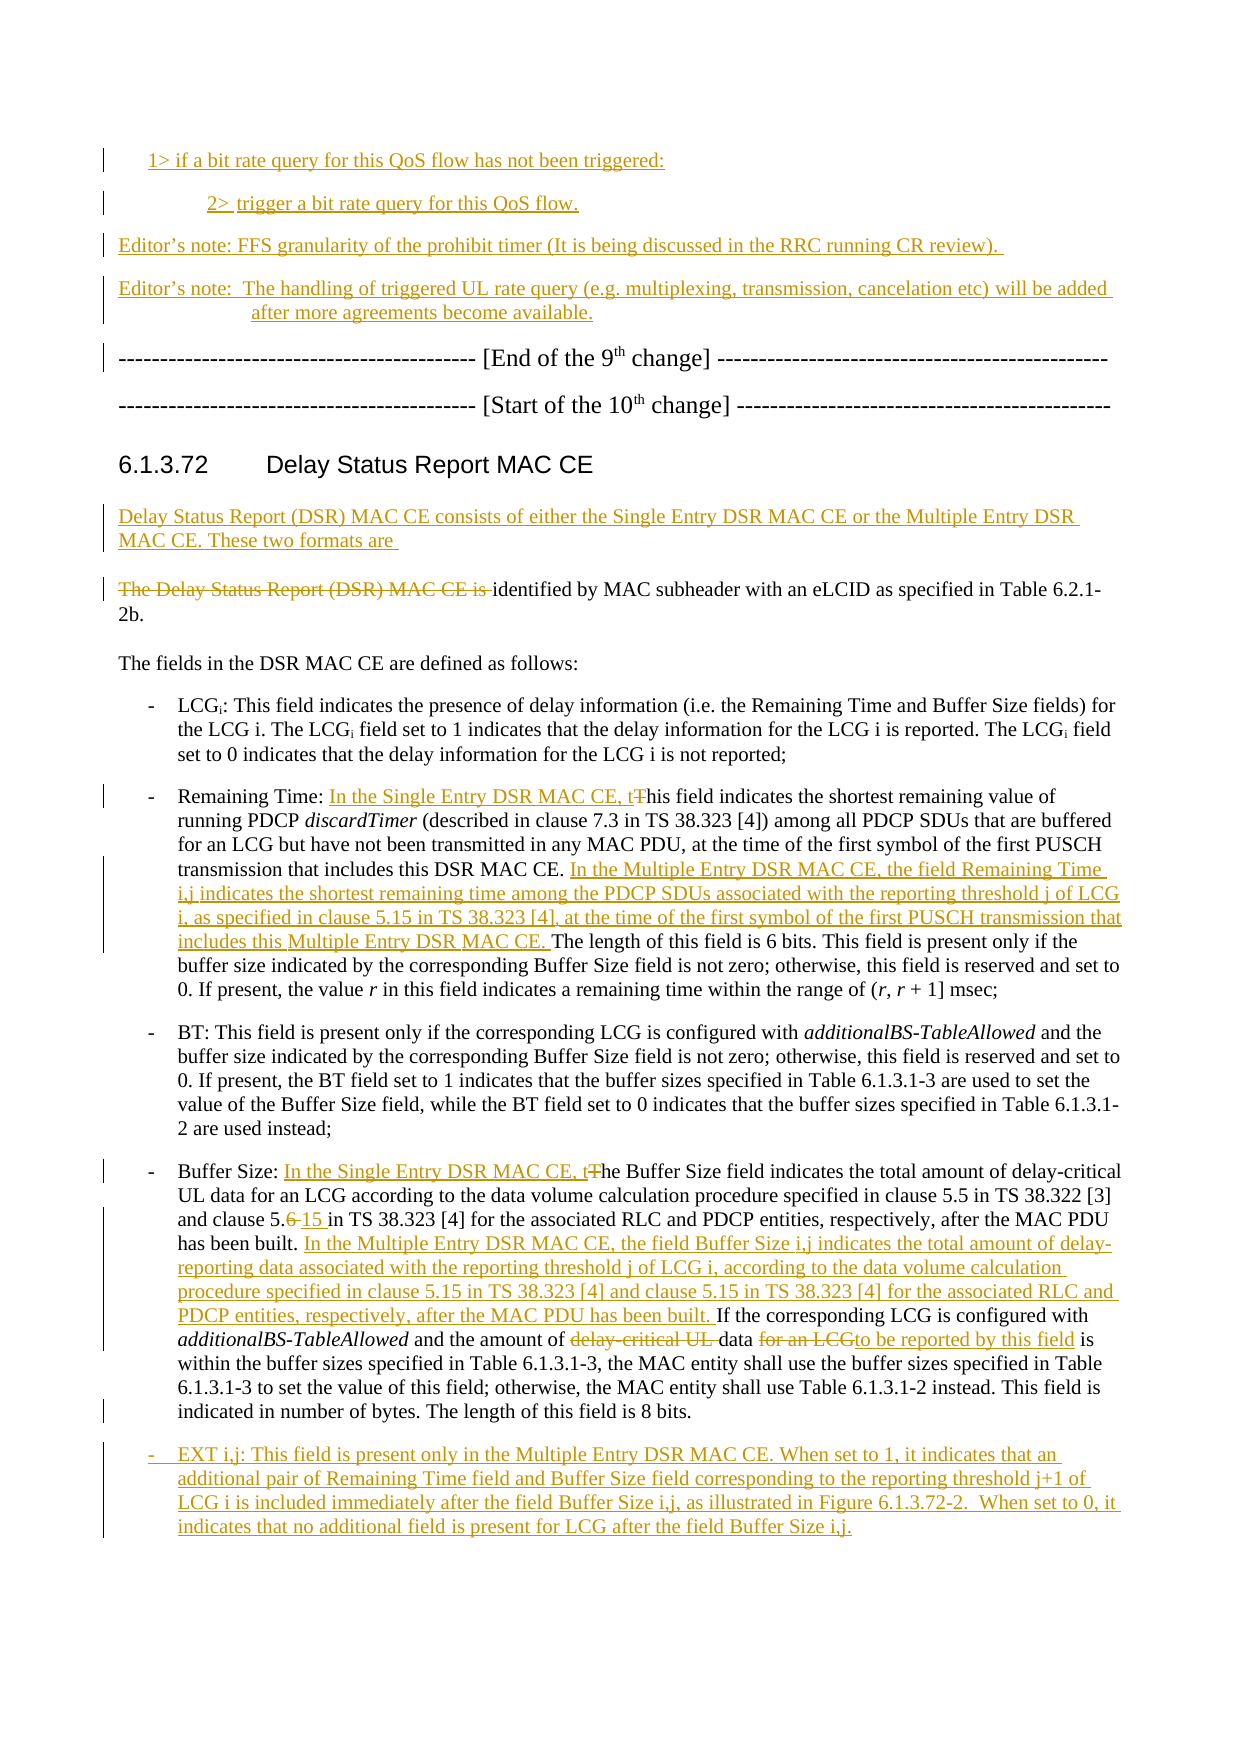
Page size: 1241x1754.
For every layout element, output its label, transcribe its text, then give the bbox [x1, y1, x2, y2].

text - Remaining Time: his field indicates the shortest remaining value of running PDCP discardTimer (described in clause 7.3 in TS 38.323 [4]) among all PDCP SDUs that are buffered for an LCG but have not been transmitted in any MAC PDU, at the time of the first symbol of the first PUSCH transmission that includes this DSR MAC CE. The length of this field is 6 bits. This field is present only if the buffer size indicated by the corresponding Buffer Size field is not zero; otherwise, this field is reserved and set to 0. If present, the value r in this field indicates a remaining time within the range of (r, r + 1] msec; [148, 784, 1122, 1001]
text - Buffer Size: he Buffer Size field indicates the total amount of delay-critical UL data for an LCG according to the data volume calculation procedure specified in clause 5.5 in TS 38.322 [3] and clause 5.in TS 38.323 [4] for the associated RLC and PDCP entities, respectively, after the MAC PDU has been built. If the corresponding LCG is configured with additionalBS-TableAllowed and the amount of data is within the buffer sizes specified in Table 6.1.3.1-3, the MAC entity shall use the buffer sizes specified in Table 6.1.3.1-3 to set the value of this field; otherwise, the MAC entity shall use Table 6.1.3.1-2 instead. This field is indicated in number of bytes. The length of this field is 8 bits. [148, 1159, 1122, 1423]
text ------------------------------------------- [End of the 9th change] ----------------------------------------------- [118, 343, 1122, 372]
text identified by MAC subheader with an eLCID as specified in Table 6.2.1-2b. [118, 577, 1122, 626]
text - LCGi: This field indicates the presence of delay information (i.e. the Remaining Time and Buffer Size fields) for the LCG i. The LCGi field set to 1 indicates that the delay information for the LCG i is reported. The LCGi field set to 0 indicates that the delay information for the LCG i is not reported; [148, 693, 1122, 766]
text - BT: This field is present only if the corresponding LCG is configured with additionalBS-TableAllowed and the buffer size indicated by the corresponding Buffer Size field is not zero; otherwise, this field is reserved and set to 0. If present, the BT field set to 1 indicates that the buffer sizes specified in Table 6.1.3.1-3 are used to set the value of the Buffer Size field, while the BT field set to 0 indicates that the buffer sizes specified in Table 6.1.3.1-2 are used instead; [148, 1019, 1122, 1140]
subtitle 6.1.3.72 Delay Status Report MAC CE [118, 451, 1122, 479]
text The fields in the DSR MAC CE are defined as follows: [118, 651, 1122, 674]
text ------------------------------------------- [Start of the 10th change] --------------------------------------------- [118, 391, 1122, 419]
